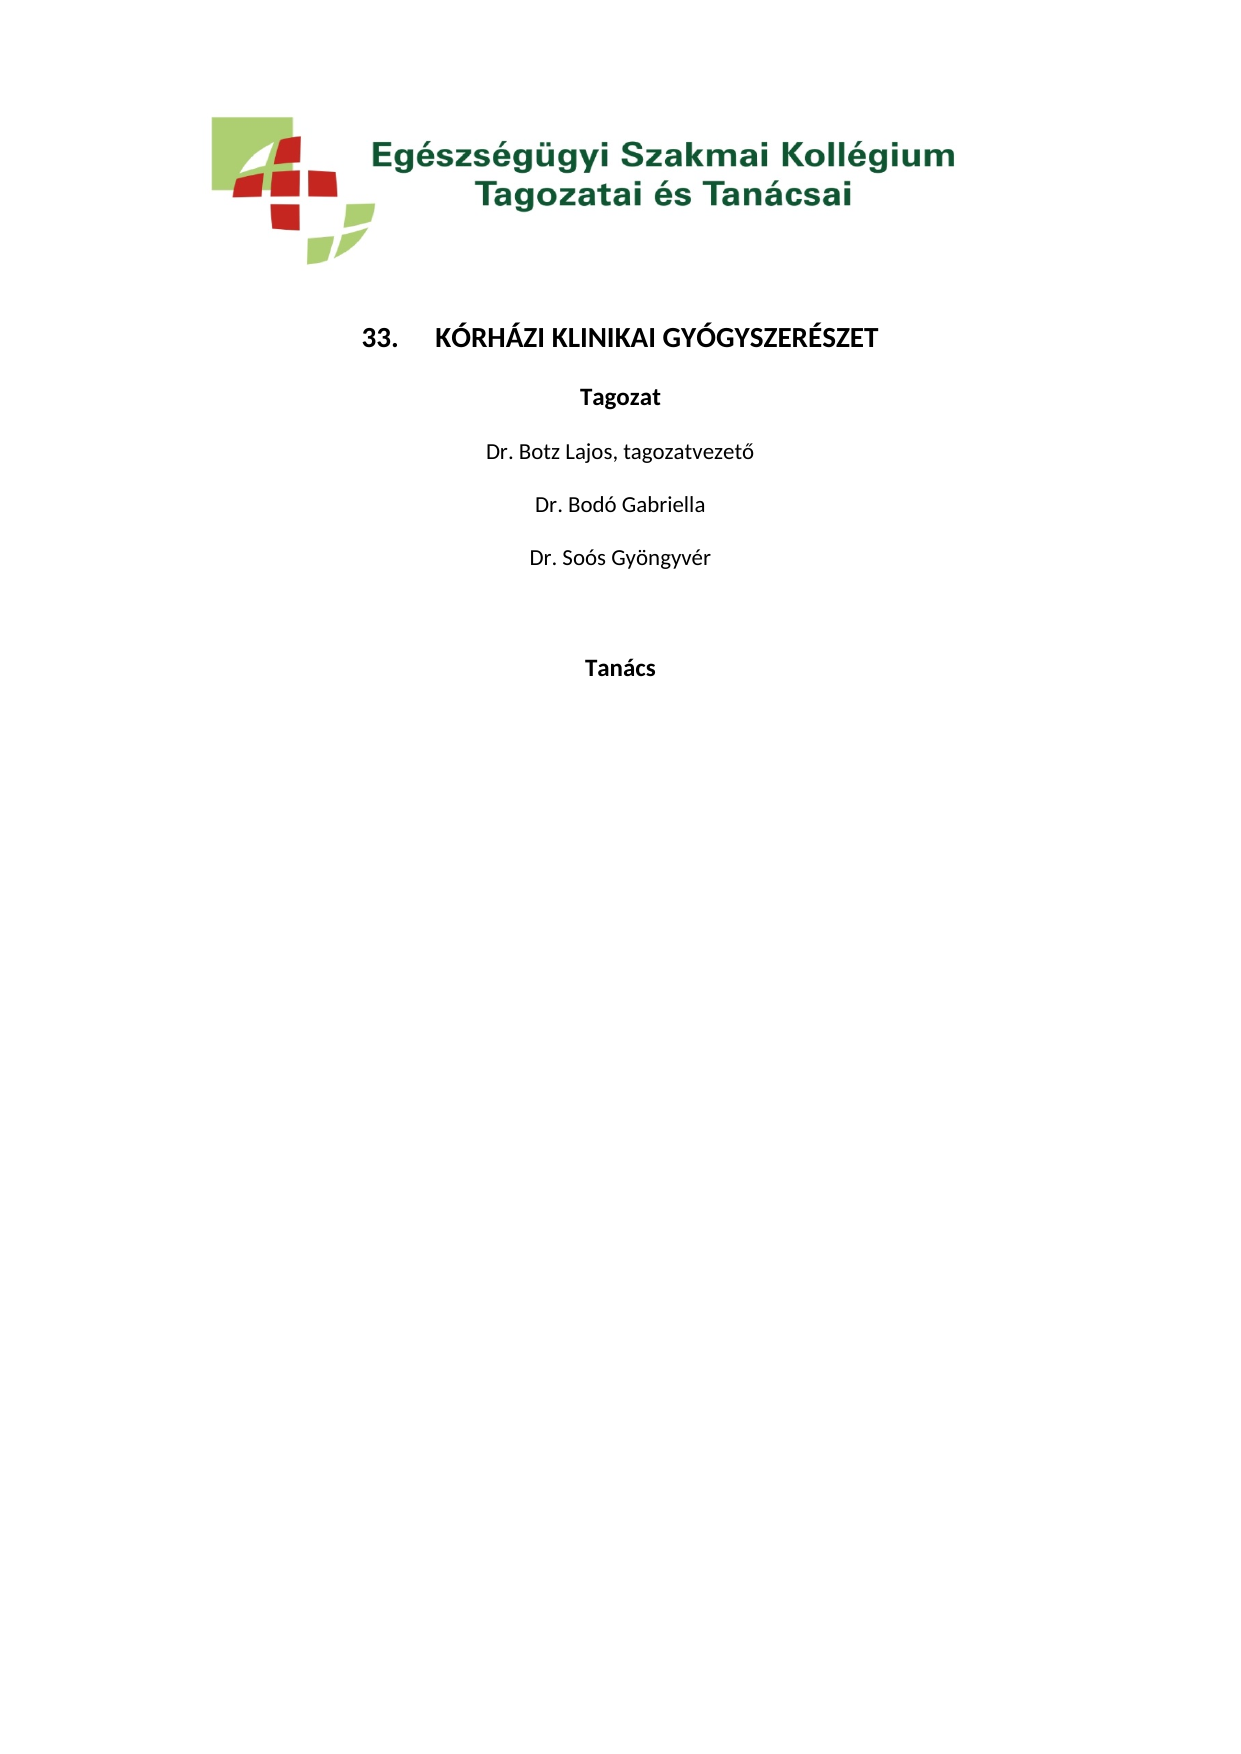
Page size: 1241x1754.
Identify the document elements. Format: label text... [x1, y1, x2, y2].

text Dr. Soós Gyöngyvér [148, 543, 1093, 571]
text Tanács [148, 652, 1093, 682]
text Dr. Bodó Gabriella [148, 490, 1093, 518]
picture [147, 73, 1021, 320]
text Dr. Botz Lajos, tagozatvezető [148, 437, 1093, 465]
list KÓRHÁZI KLINIKAI GYÓGYSZERÉSZET [148, 319, 1093, 355]
text Tagozat [148, 381, 1093, 411]
